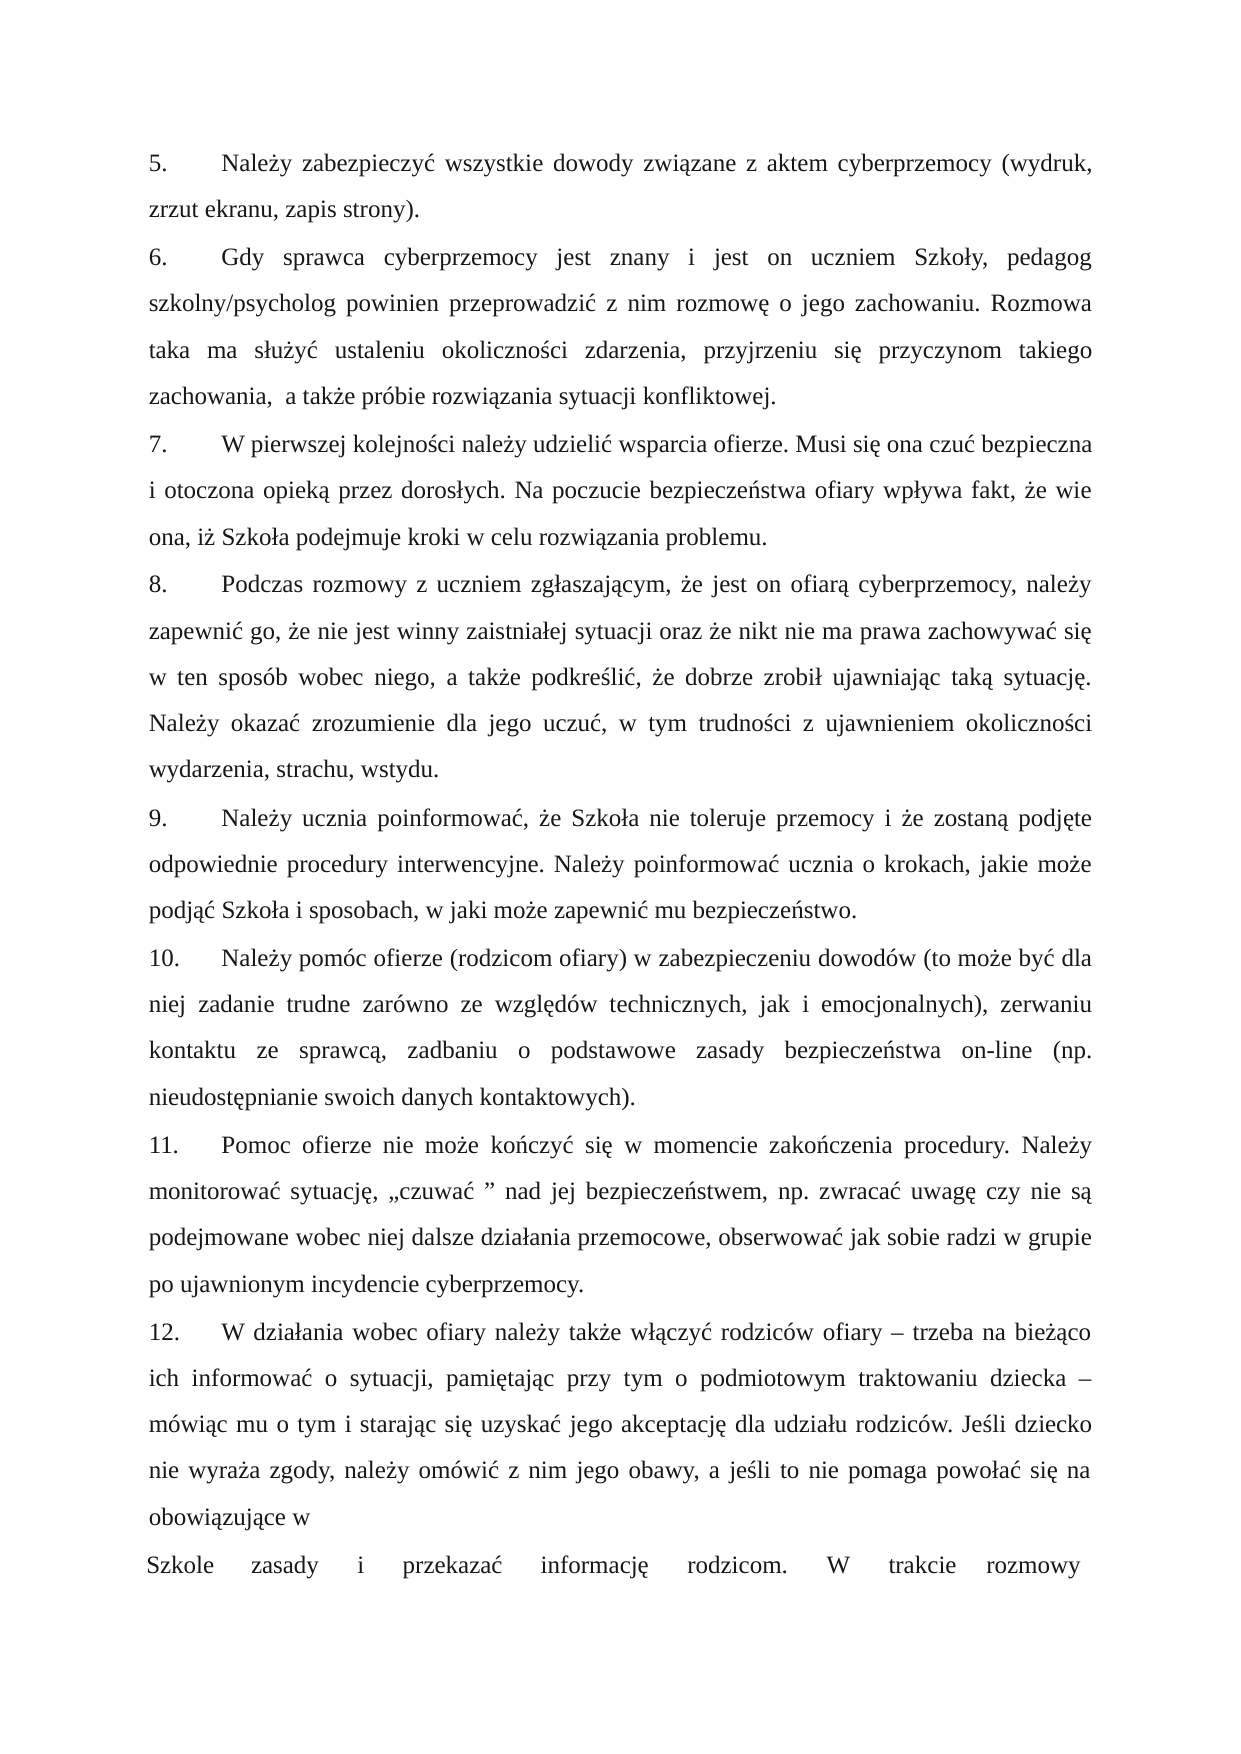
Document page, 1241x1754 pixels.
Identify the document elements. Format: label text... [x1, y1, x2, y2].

list Należy zabezpieczyć wszystkie dowody związane z aktem cyberprzemocy (wydruk, zrzut ekranu, zapis strony). [148, 148, 1093, 223]
list W działania wobec ofiary należy także włączyć rodziców ofiary – trzeba na bieżąco ich informować o sytuacji, pamiętając przy tym o podmiotowym traktowaniu dziecka – mówiąc mu o tym i starając się uzyskać jego akceptację dla udziału rodziców. Jeśli dziecko nie wyraża zgody, należy omówić z nim jego obawy, a jeśli to nie pomaga powołać się na obowiązujące w [148, 1317, 1093, 1530]
list Pomoc ofierze nie może kończyć się w momencie zakończenia procedury. Należy monitorować sytuację, „czuwać ” nad jej bezpieczeństwem, np. zwracać uwagę czy nie są podejmowane wobec niej dalsze działania przemocowe, obserwować jak sobie radzi w grupie po ujawnionym incydencie cyberprzemocy. [148, 1130, 1093, 1297]
list Należy pomóc ofierze (rodzicom ofiary) w zabezpieczeniu dowodów (to może być dla niej zadanie trudne zarówno ze względów technicznych, jak i emocjonalnych), zerwaniu kontaktu ze sprawcą, zadbaniu o podstawowe zasady bezpieczeństwa on-line (np. nieudostępnianie swoich danych kontaktowych). [148, 943, 1093, 1111]
list Podczas rozmowy z uczniem zgłaszającym, że jest on ofiarą cyberprzemocy, należy zapewnić go, że nie jest winny zaistniałej sytuacji oraz że nikt nie ma prawa zachowywać się w ten sposób wobec niego, a także podkreślić, że dobrze zrobił ujawniając taką sytuację. Należy okazać zrozumienie dla jego uczuć, w tym trudności z ujawnieniem okoliczności wydarzenia, strachu, wstydu. [148, 569, 1093, 783]
text Szkole zasady i przekazać informację rodzicom. W trakcie rozmowy [146, 1550, 1093, 1578]
list Gdy sprawca cyberprzemocy jest znany i jest on uczniem Szkoły, pedagog szkolny/psycholog powinien przeprowadzić z nim rozmowę o jego zachowaniu. Rozmowa taka ma służyć ustaleniu okoliczności zdarzenia, przyjrzeniu się przyczynom takiego zachowania, a także próbie rozwiązania sytuacji konfliktowej. [148, 242, 1093, 410]
list Należy ucznia poinformować, że Szkoła nie toleruje przemocy i że zostaną podjęte odpowiednie procedury interwencyjne. Należy poinformować ucznia o krokach, jakie może podjąć Szkoła i sposobach, w jaki może zapewnić mu bezpieczeństwo. [148, 803, 1093, 924]
list W pierwszej kolejności należy udzielić wsparcia ofierze. Musi się ona czuć bezpieczna i otoczona opieką przez dorosłych. Na poczucie bezpieczeństwa ofiary wpływa fakt, że wie ona, iż Szkoła podejmuje kroki w celu rozwiązania problemu. [148, 429, 1093, 550]
